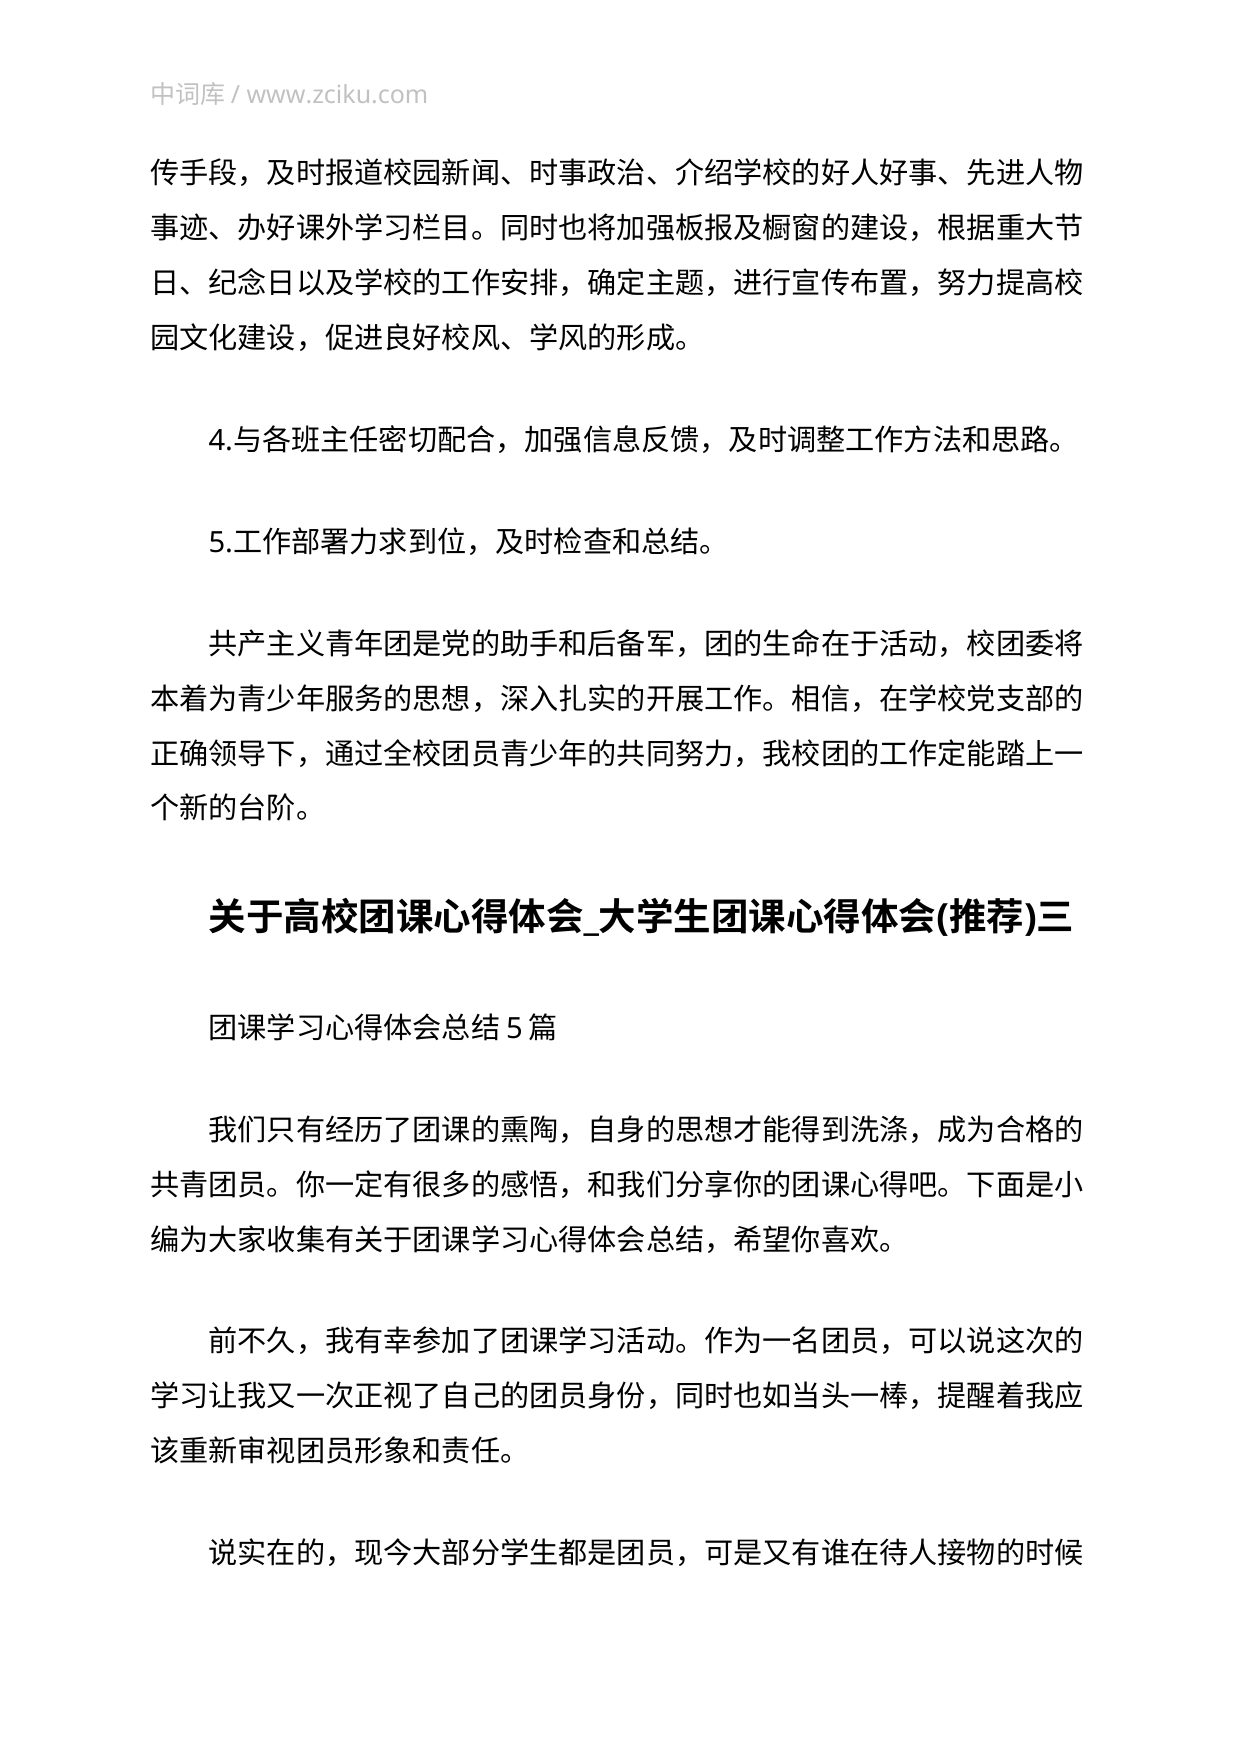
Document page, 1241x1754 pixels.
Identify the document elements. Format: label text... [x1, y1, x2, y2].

text 4.与各班主任密切配合，加强信息反馈，及时调整工作方法和思路。 [150, 416, 1090, 459]
text 关于高校团课心得体会_大学生团课心得体会(推荐)三 [150, 887, 1090, 941]
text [150, 150, 1090, 357]
text 团课学习心得体会总结5篇 [150, 1004, 1090, 1047]
text 共产主义青年团是党的助手和后备军，团的生命在于活动，校团委将本着为青少年服务的思想，深入扎实的开展工作。相信，在学校党支部的正确领导下，通过全校团员青少年的共同努力，我校团的工作定能踏上一个新的台阶。 [150, 620, 1090, 827]
text 我们只有经历了团课的熏陶，自身的思想才能得到洗涤，成为合格的共青团员。你一定有很多的感悟，和我们分享你的团课心得吧。下面是小编为大家收集有关于团课学习心得体会总结，希望你喜欢。 [150, 1106, 1090, 1258]
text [150, 1529, 1090, 1572]
text 前不久，我有幸参加了团课学习活动。作为一名团员，可以说这次的学习让我又一次正视了自己的团员身份，同时也如当头一棒，提醒着我应该重新审视团员形象和责任。 [150, 1318, 1090, 1470]
text 5.工作部署力求到位，及时检查和总结。 [150, 518, 1090, 561]
